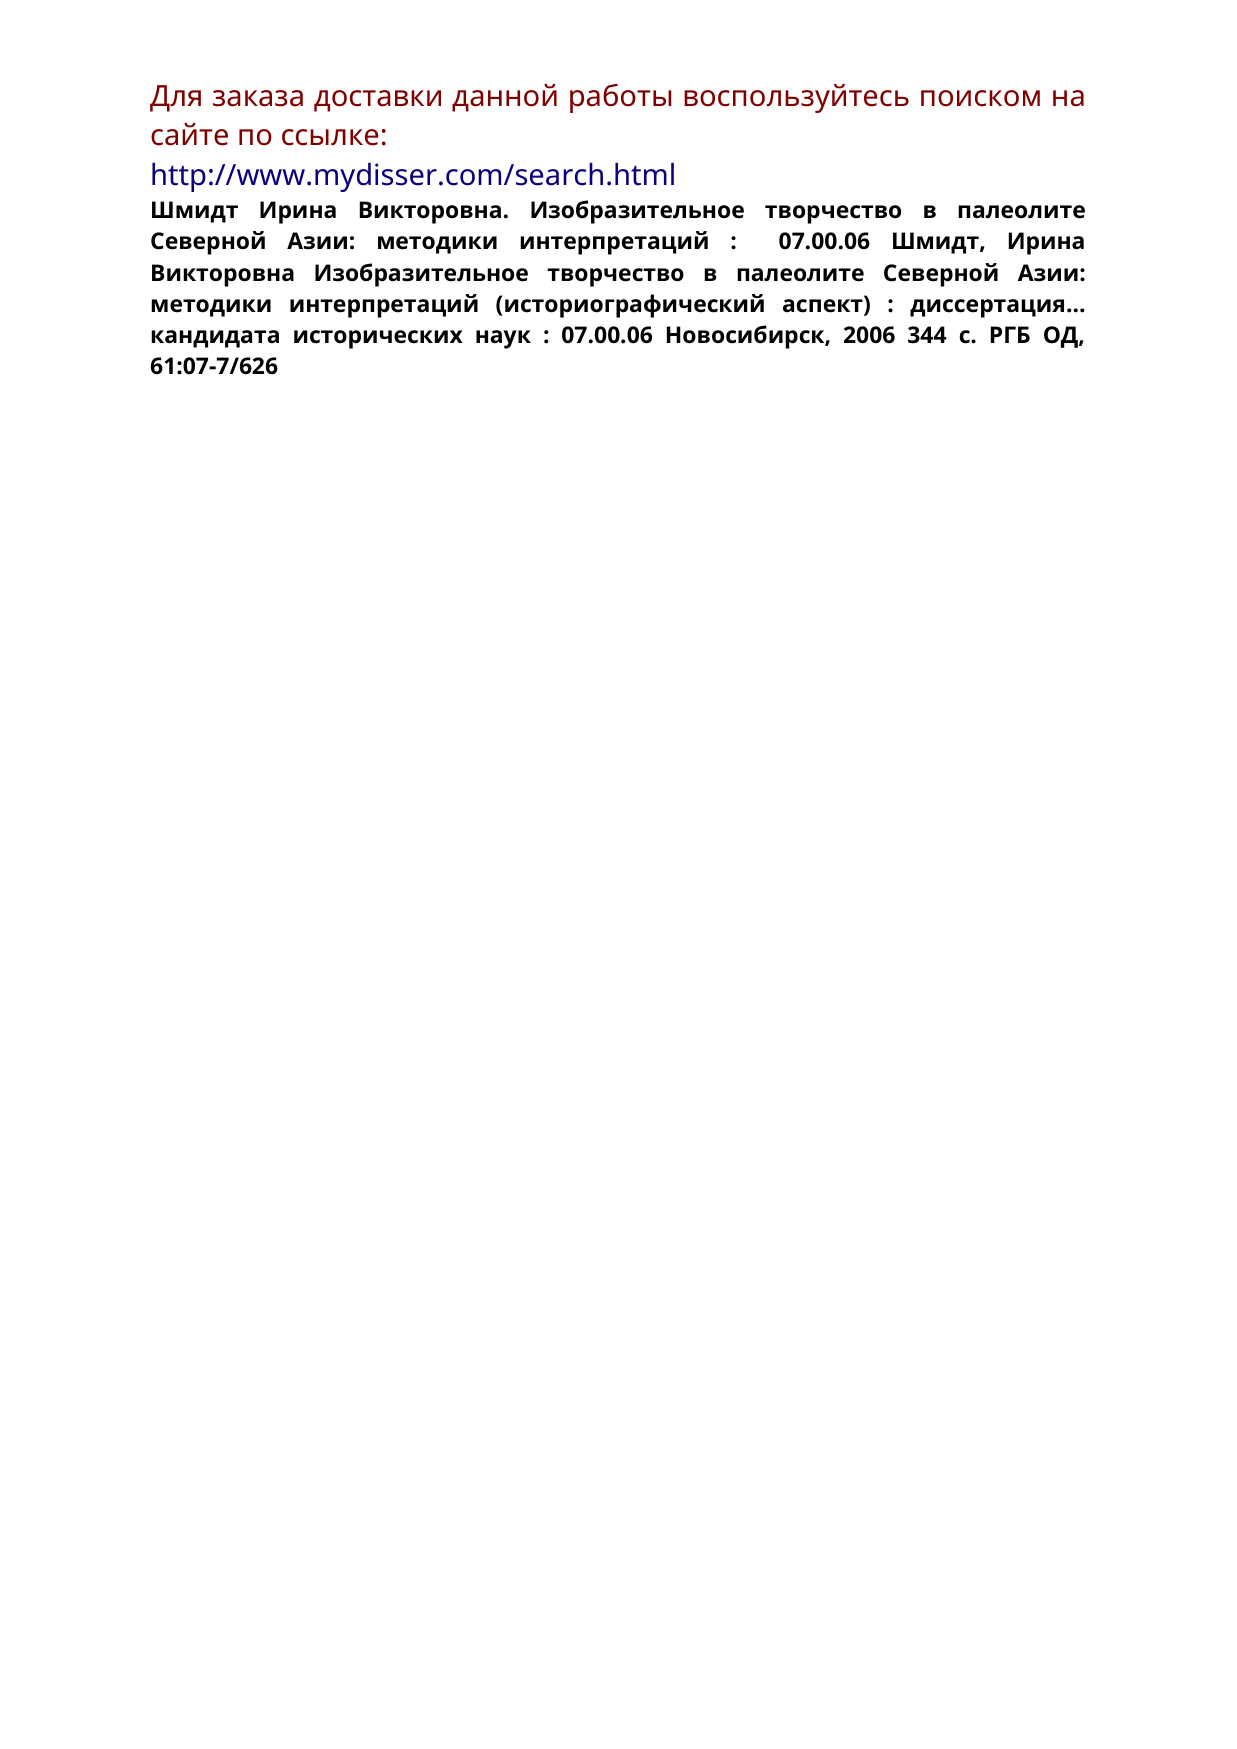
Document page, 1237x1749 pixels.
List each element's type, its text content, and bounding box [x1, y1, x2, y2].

text Шмидт Ирина Викторовна. Изобразительное творчество в палеолите Северной Азии: методики интерпретаций : 07.00.06 Шмидт, Ирина Викторовна Изобразительное творчество в палеолите Северной Азии: методики интерпретаций (историографический аспект) : диссертация... кандидата исторических наук : 07.00.06 Новосибирск, 2006 344 с. РГБ ОД, 61:07-7/626 [150, 194, 1086, 382]
